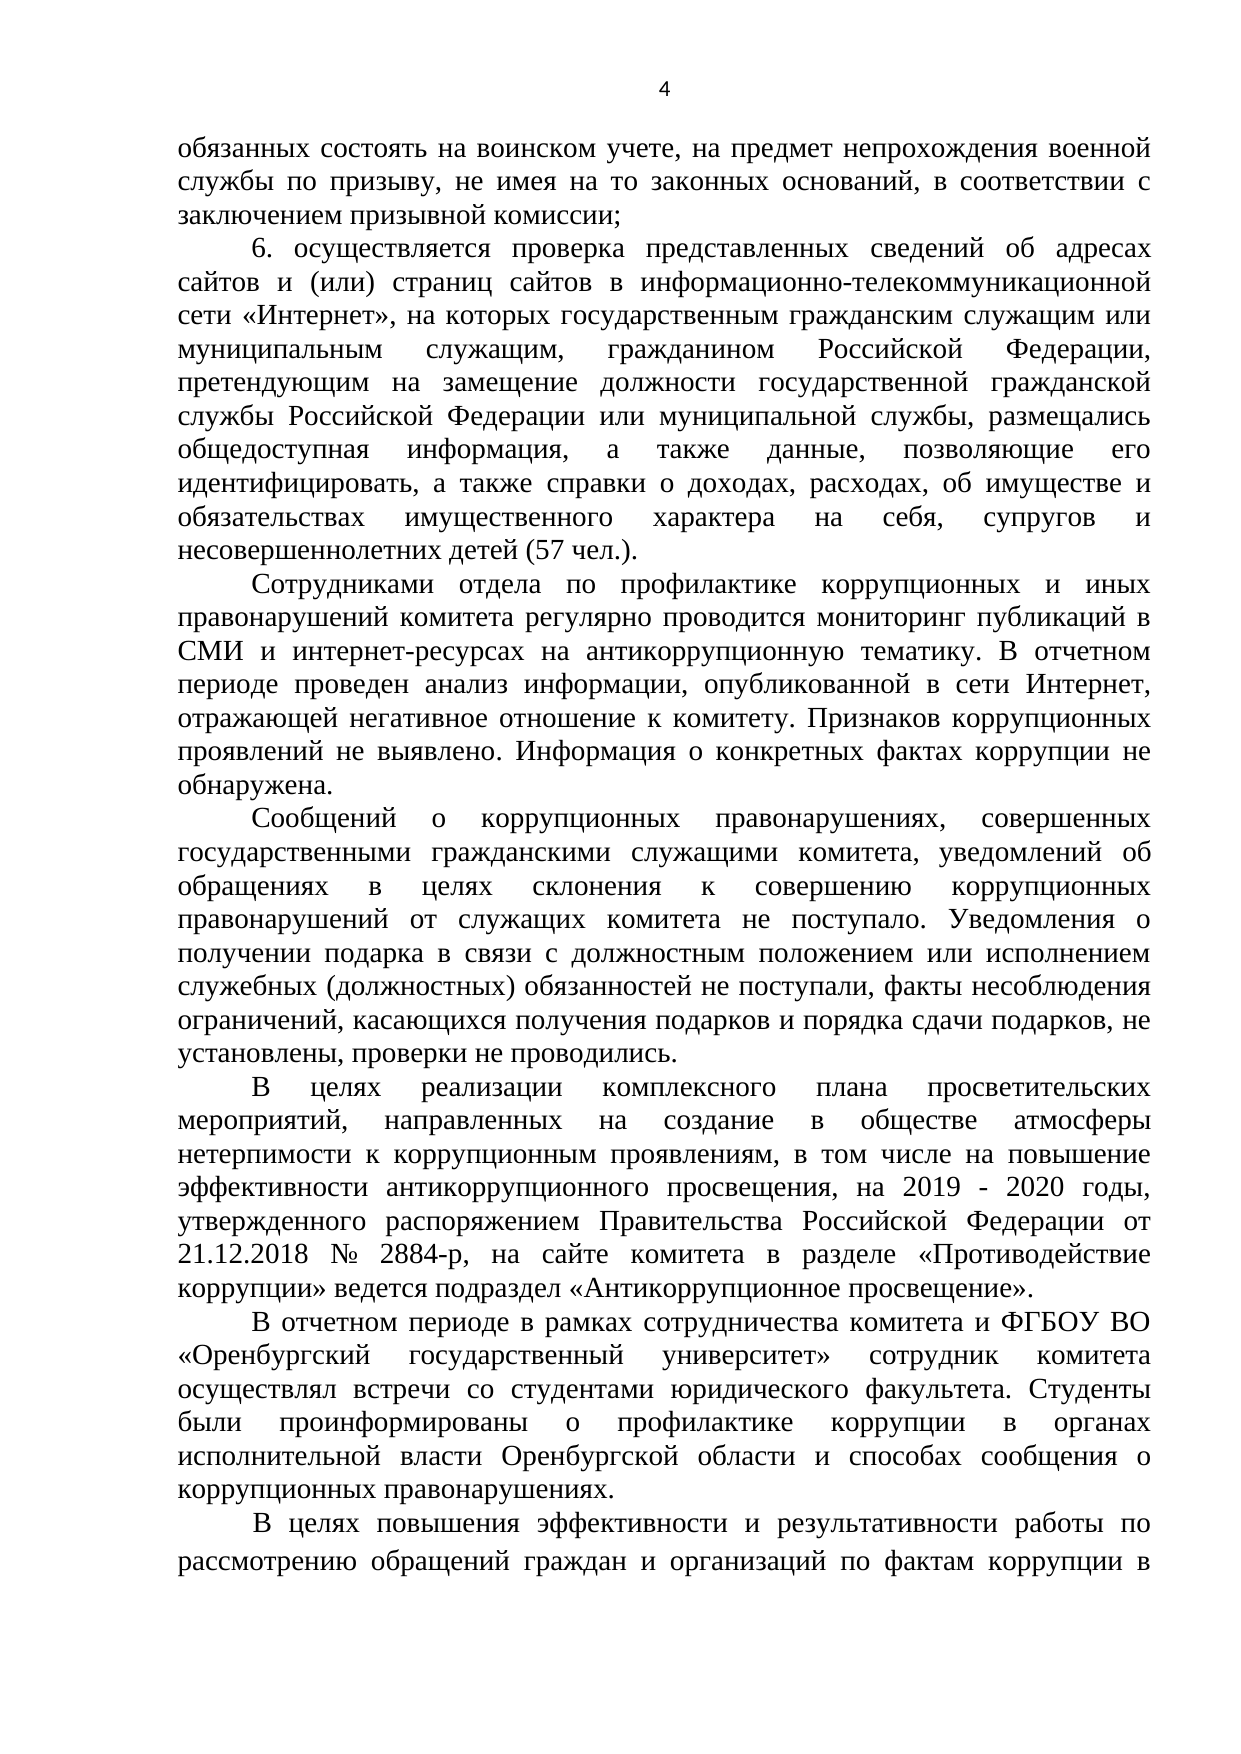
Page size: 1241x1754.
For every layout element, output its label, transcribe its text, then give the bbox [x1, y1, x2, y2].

text 6. осуществляется проверка представленных сведений об адресах сайтов и (или) страниц сайтов в информационно-телекоммуникационной сети «Интернет», на которых государственным гражданским служащим или муниципальным служащим, гражданином Российской Федерации, претендующим на замещение должности государственной гражданской службы Российской Федерации или муниципальной службы, размещались общедоступная информация, а также данные, позволяющие его идентифицировать, а также справки о доходах, расходах, об имуществе и обязательствах имущественного характера на себя, супругов и несовершеннолетних детей (57 чел.). [177, 230, 1152, 566]
text В целях реализации комплексного плана просветительских мероприятий, направленных на создание в обществе атмосферы нетерпимости к коррупционным проявлениям, в том числе на повышение эффективности антикоррупционного просвещения, на 2019 - 2020 годы, утвержденного распоряжением Правительства Российской Федерации от 21.12.2018 № 2884-р, на сайте комитета в разделе «Противодействие коррупции» ведется подраздел «Антикоррупционное просвещение». [177, 1069, 1152, 1304]
text В отчетном периоде в рамках сотрудничества комитета и ФГБОУ ВО «Оренбургский государственный университет» сотрудник комитета осуществлял встречи со студентами юридического факультета. Студенты были проинформированы о профилактике коррупции в органах исполнительной власти Оренбургской области и способах сообщения о коррупционных правонарушениях. [177, 1304, 1152, 1505]
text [177, 130, 1152, 230]
text Сотрудниками отдела по профилактике коррупционных и иных правонарушений комитета регулярно проводится мониторинг публикаций в СМИ и интернет-ресурсах на антикоррупционную тематику. В отчетном периоде проведен анализ информации, опубликованной в сети Интернет, отражающей негативное отношение к комитету. Признаков коррупционных проявлений не выявлено. Информация о конкретных фактах коррупции не обнаружена. [177, 566, 1152, 801]
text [177, 1505, 1152, 1577]
text Сообщений о коррупционных правонарушениях, совершенных государственными гражданскими служащими комитета, уведомлений об обращениях в целях склонения к совершению коррупционных правонарушений от служащих комитета не поступало. Уведомления о получении подарка в связи с должностным положением или исполнением служебных (должностных) обязанностей не поступали, факты несоблюдения ограничений, касающихся получения подарков и порядка сдачи подарков, не установлены, проверки не проводились. [177, 801, 1152, 1069]
